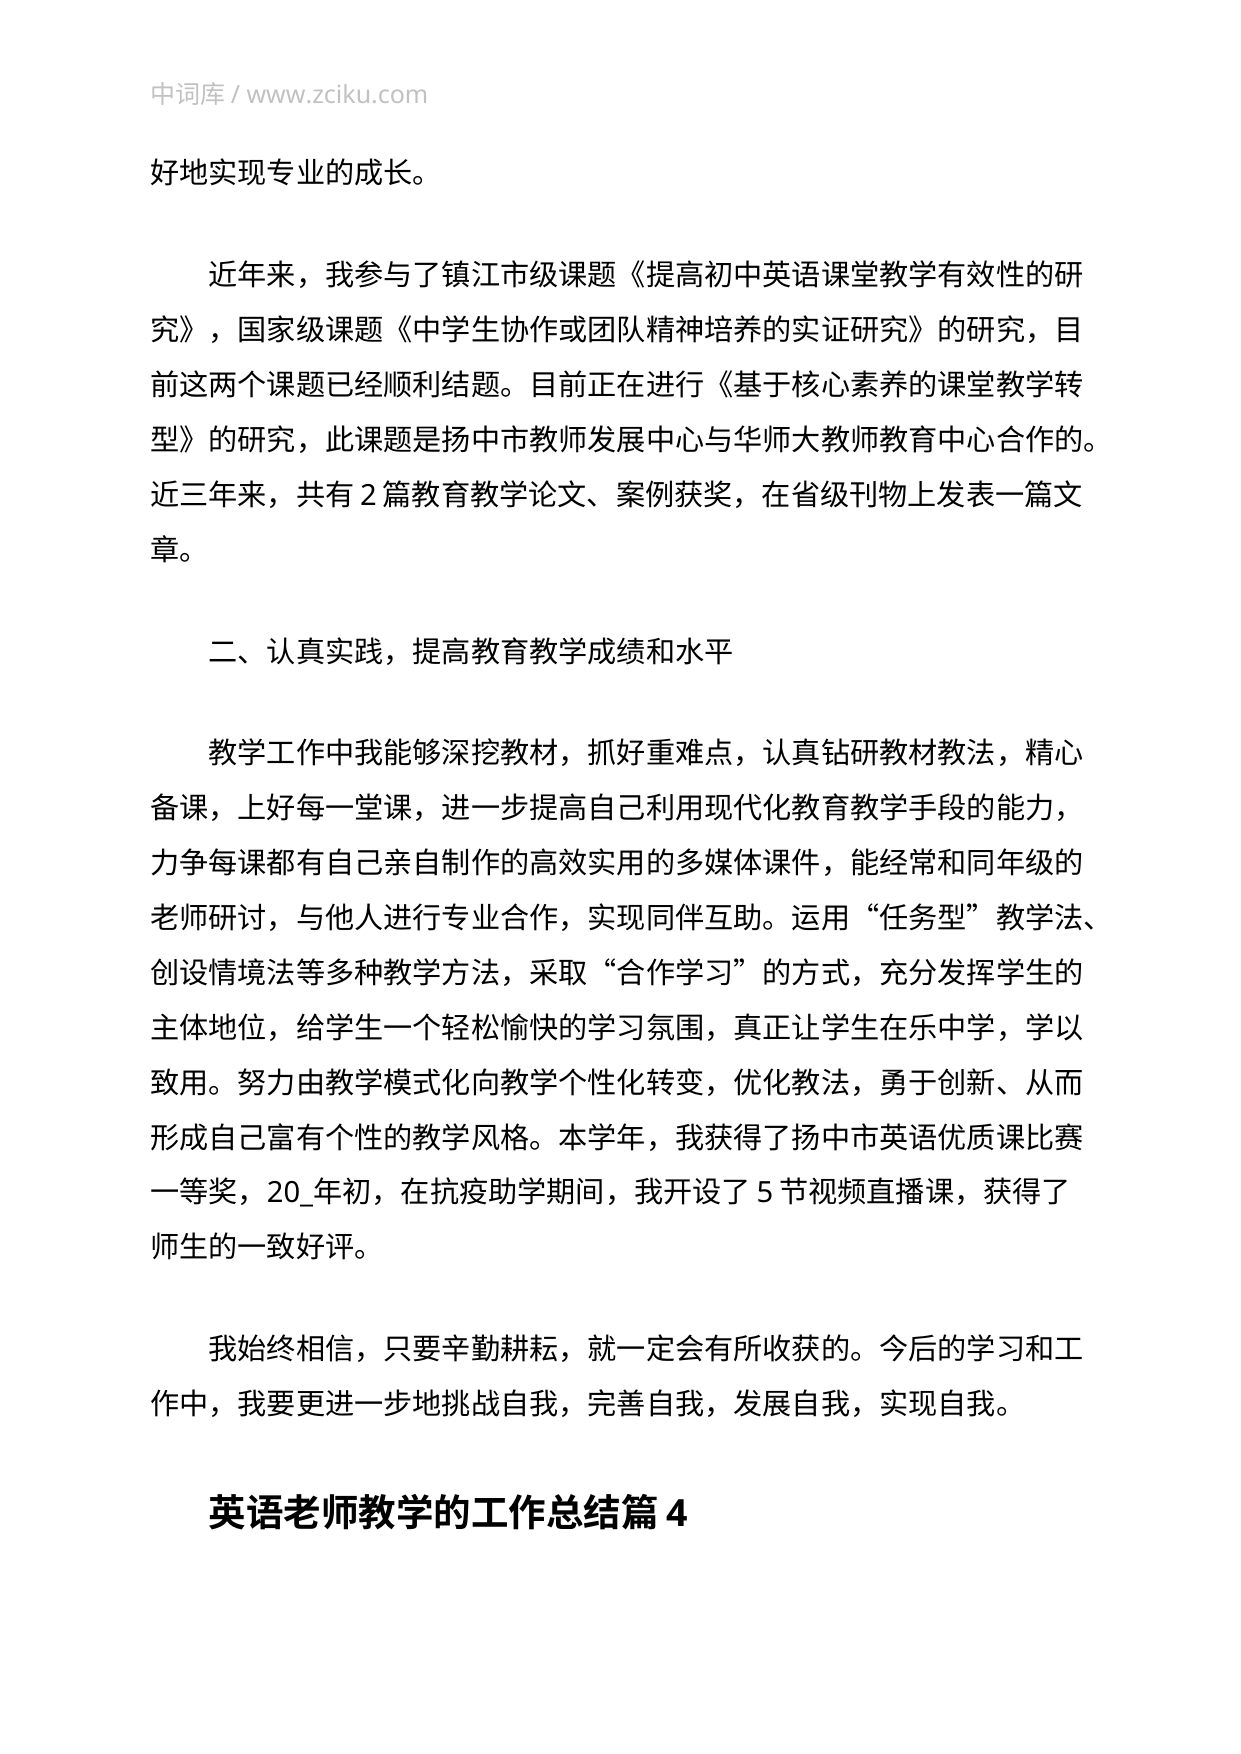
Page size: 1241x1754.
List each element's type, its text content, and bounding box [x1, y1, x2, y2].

text 我始终相信，只要辛勤耕耘，就一定会有所收获的。今后的学习和工作中，我要更进一步地挑战自我，完善自我，发展自我，实现自我。 [150, 1326, 1090, 1423]
text 教学工作中我能够深挖教材，抓好重难点，认真钻研教材教法，精心备课，上好每一堂课，进一步提高自己利用现代化教育教学手段的能力，力争每课都有自己亲自制作的高效实用的多媒体课件，能经常和同年级的老师研讨，与他人进行专业合作，实现同伴互助。运用“任务型”教学法、创设情境法等多种教学方法，采取“合作学习”的方式，充分发挥学生的主体地位，给学生一个轻松愉快的学习氛围，真正让学生在乐中学，学以致用。努力由教学模式化向教学个性化转变，优化教法，勇于创新、从而形成自己富有个性的教学风格。本学年，我获得了扬中市英语优质课比赛一等奖，20_年初，在抗疫助学期间，我开设了5节视频直播课，获得了师生的一致好评。 [150, 730, 1090, 1266]
text 近年来，我参与了镇江市级课题《提高初中英语课堂教学有效性的研究》，国家级课题《中学生协作或团队精神培养的实证研究》的研究，目前这两个课题已经顺利结题。目前正在进行《基于核心素养的课堂教学转型》的研究，此课题是扬中市教师发展中心与华师大教师教育中心合作的。近三年来，共有2篇教育教学论文、案例获奖，在省级刊物上发表一篇文章。 [150, 252, 1090, 569]
text 二、认真实践，提高教育教学成绩和水平 [150, 628, 1090, 670]
text 英语老师教学的工作总结篇4 [150, 1482, 1090, 1537]
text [150, 150, 1090, 192]
